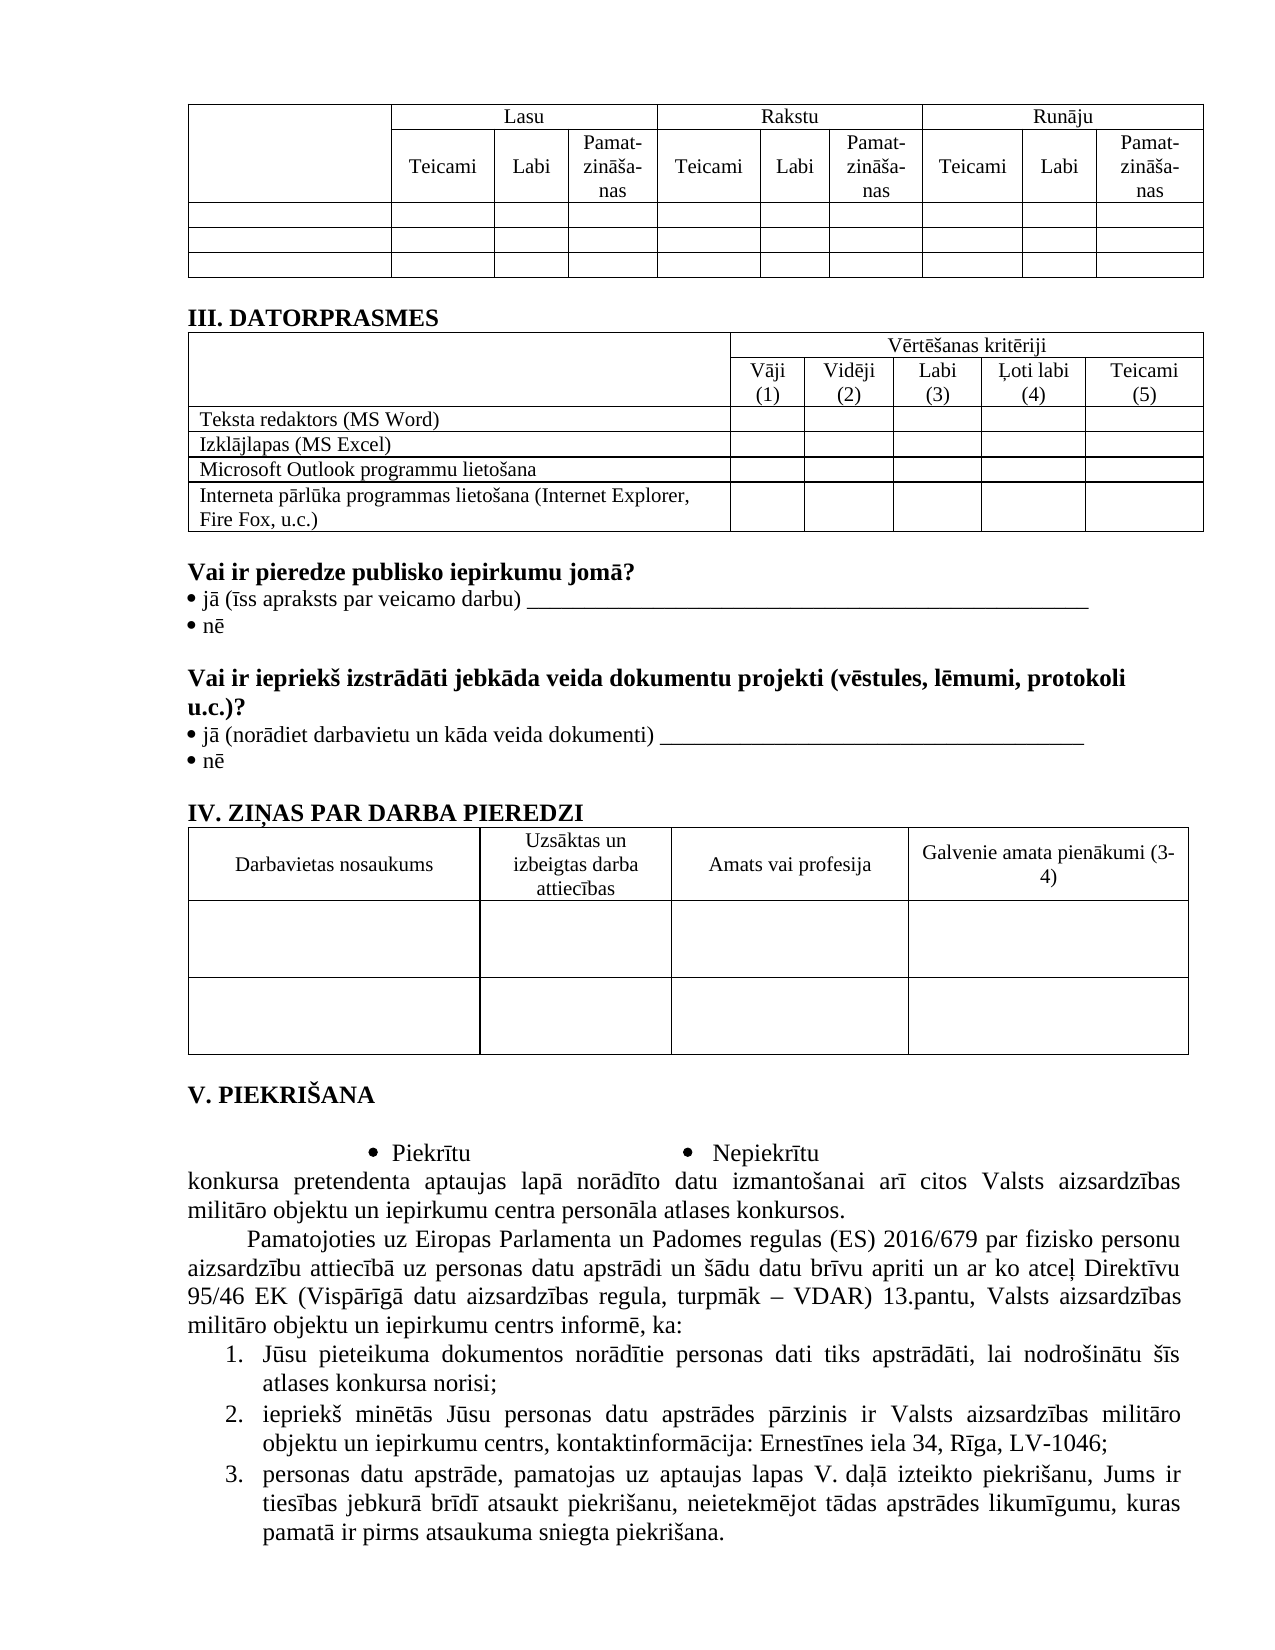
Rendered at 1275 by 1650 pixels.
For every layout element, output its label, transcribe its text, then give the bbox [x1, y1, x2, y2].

table_cell [1023, 228, 1096, 252]
table_cell [392, 203, 494, 227]
table_cell Rakstu [658, 105, 922, 128]
table_header Galvenie amata pienākumi (3-4) [909, 828, 1188, 900]
table_cell [189, 253, 391, 277]
table_cell Labi [761, 130, 829, 202]
table_cell Vāji (1) [731, 358, 804, 406]
table_cell [1086, 458, 1203, 481]
table_cell [495, 203, 568, 227]
table_header Valoda [189, 105, 391, 202]
table_cell [569, 228, 657, 252]
table_cell Pamat- zināša- nas [830, 130, 922, 202]
table_cell [761, 253, 829, 277]
table_header Darbavietas nosaukums [189, 828, 479, 900]
table_cell [894, 432, 981, 456]
table_cell [982, 432, 1085, 456]
table_cell [982, 458, 1085, 481]
table_cell [894, 458, 981, 481]
table_header [189, 333, 730, 406]
table_cell Teicami (5) [1086, 358, 1203, 406]
table_cell [672, 901, 908, 977]
table_cell [731, 458, 804, 481]
table_cell Pamat- zināša- nas [1097, 130, 1203, 202]
table_cell [1086, 483, 1203, 531]
list iepriekš minētās Jūsu personas datu apstrādes pārzinis ir Valsts aizsardzības militāro objektu un iepirkumu centrs, kontaktinformācija: Ernestīnes iela 34, Rīga, LV-1046; [225, 1399, 1181, 1457]
table_cell Labi [1023, 130, 1096, 202]
subtitle III. DATORPRASMES [187, 303, 1181, 332]
table_cell [481, 978, 671, 1054]
subtitle V. Piekrišana [187, 1080, 1181, 1109]
table_cell [189, 203, 391, 227]
text konkursa pretendenta aptaujas lapā norādīto datu izmantošanai arī citos Valsts aizsardzības militāro objektu un iepirkumu centra personāla atlases konkursos. [187, 1166, 1181, 1224]
table_cell [189, 978, 479, 1054]
table_cell Interneta pārlūka programmas lietošana (Internet Explorer, Fire Fox, u.c.) [189, 483, 730, 531]
subtitle IV. ZIŅAS DARBA PIEREDZI [187, 798, 1181, 827]
table_cell [731, 432, 804, 456]
table_cell [1023, 203, 1096, 227]
table_cell [569, 203, 657, 227]
table_cell Teksta redaktors (MS Word) [189, 407, 730, 431]
table_cell [481, 901, 671, 977]
table_cell [495, 253, 568, 277]
table_cell Vidēji (2) [805, 358, 893, 406]
table_cell [658, 253, 760, 277]
text Vai ir iepriekš izstrādāti jebkāda veida dokumentu projekti (vēstules, lēmumi, protokoli u.c.)? [187, 663, 1181, 721]
table_cell [731, 483, 804, 531]
table_cell Lasu [392, 105, 657, 128]
table_cell Teicami [392, 130, 494, 202]
table_cell [894, 483, 981, 531]
table_cell [830, 203, 922, 227]
table_header Amats vai profesija [672, 828, 908, 900]
table_cell [830, 253, 922, 277]
table_cell Teicami [658, 130, 760, 202]
text jā (norādiet darbavietu un kāda veida dokumenti) _____________________________________ [187, 721, 1181, 747]
table_cell [392, 228, 494, 252]
table_cell Labi (3) [894, 358, 981, 406]
table_cell Microsoft Outlook programmu lietošana [189, 458, 730, 481]
table_cell [894, 407, 981, 431]
table_cell Izklājlapas (MS Excel) [189, 432, 730, 456]
table_cell [982, 483, 1085, 531]
table_cell [909, 901, 1188, 977]
table_cell [830, 228, 922, 252]
table_cell [392, 253, 494, 277]
table_cell [1023, 253, 1096, 277]
table_cell [805, 407, 893, 431]
table_header Uzsāktas un izbeigtas darba attiecības [481, 828, 671, 900]
list Jūsu pieteikuma dokumentos norādītie personas dati tiks apstrādāti, lai nodrošinātu šīs atlases konkursa norisi; [225, 1339, 1181, 1396]
table_cell [731, 407, 804, 431]
table_cell Ļoti labi (4) [982, 358, 1085, 406]
table_cell [761, 228, 829, 252]
list personas datu apstrāde, pamatojas uz aptaujas lapas V. daļā izteikto piekrišanu, Jums ir tiesības jebkurā brīdī atsaukt piekrišanu, neietekmējot tādas apstrādes likumīgumu, kuras pamatā ir pirms atsaukuma sniegta piekrišana. [225, 1459, 1181, 1546]
table_cell [923, 228, 1022, 252]
table_cell [189, 228, 391, 252]
text jā (īss apraksts par veicamo darbu) _________________________________________________ [187, 585, 1181, 612]
table_cell [1097, 253, 1203, 277]
table_cell [658, 203, 760, 227]
table_cell [1097, 228, 1203, 252]
table_header Vērtēšanas kritēriji [731, 333, 1203, 357]
table_cell [805, 432, 893, 456]
table_cell [569, 253, 657, 277]
table_cell [1097, 203, 1203, 227]
text Vai ir pieredze publisko iepirkumu jomā? [187, 557, 1181, 585]
table_cell [923, 203, 1022, 227]
table_cell Teicami [923, 130, 1022, 202]
table_cell [672, 978, 908, 1054]
table_cell [982, 407, 1085, 431]
table_cell [658, 228, 760, 252]
table_cell [1086, 407, 1203, 431]
table_cell Runāju [923, 105, 1203, 128]
table_cell [1086, 432, 1203, 456]
text nē [187, 747, 1181, 773]
table_cell [805, 458, 893, 481]
table_cell Pamat- zināša- nas [569, 130, 657, 202]
table_cell [909, 978, 1188, 1054]
text Piekrītu Nepiekrītu [187, 1138, 1181, 1166]
text Pamatojoties uz Eiropas Parlamenta un Padomes regulas (ES) 2016/679 par fizisko personu aizsardzību attiecībā uz personas datu apstrādi un šādu datu brīvu apriti un ar ko atceļ Direktīvu 95/46 EK (Vispārīgā datu aizsardzības regula, turpmāk – VDAR) 13.pantu, Valsts aizsardzības militāro objektu un iepirkumu centrs informē, ka: [187, 1224, 1181, 1339]
table_cell Labi [495, 130, 568, 202]
table_cell [495, 228, 568, 252]
table_cell [761, 203, 829, 227]
table_cell [923, 253, 1022, 277]
table_cell [805, 483, 893, 531]
text nē [187, 612, 1181, 638]
table_cell [189, 901, 479, 977]
